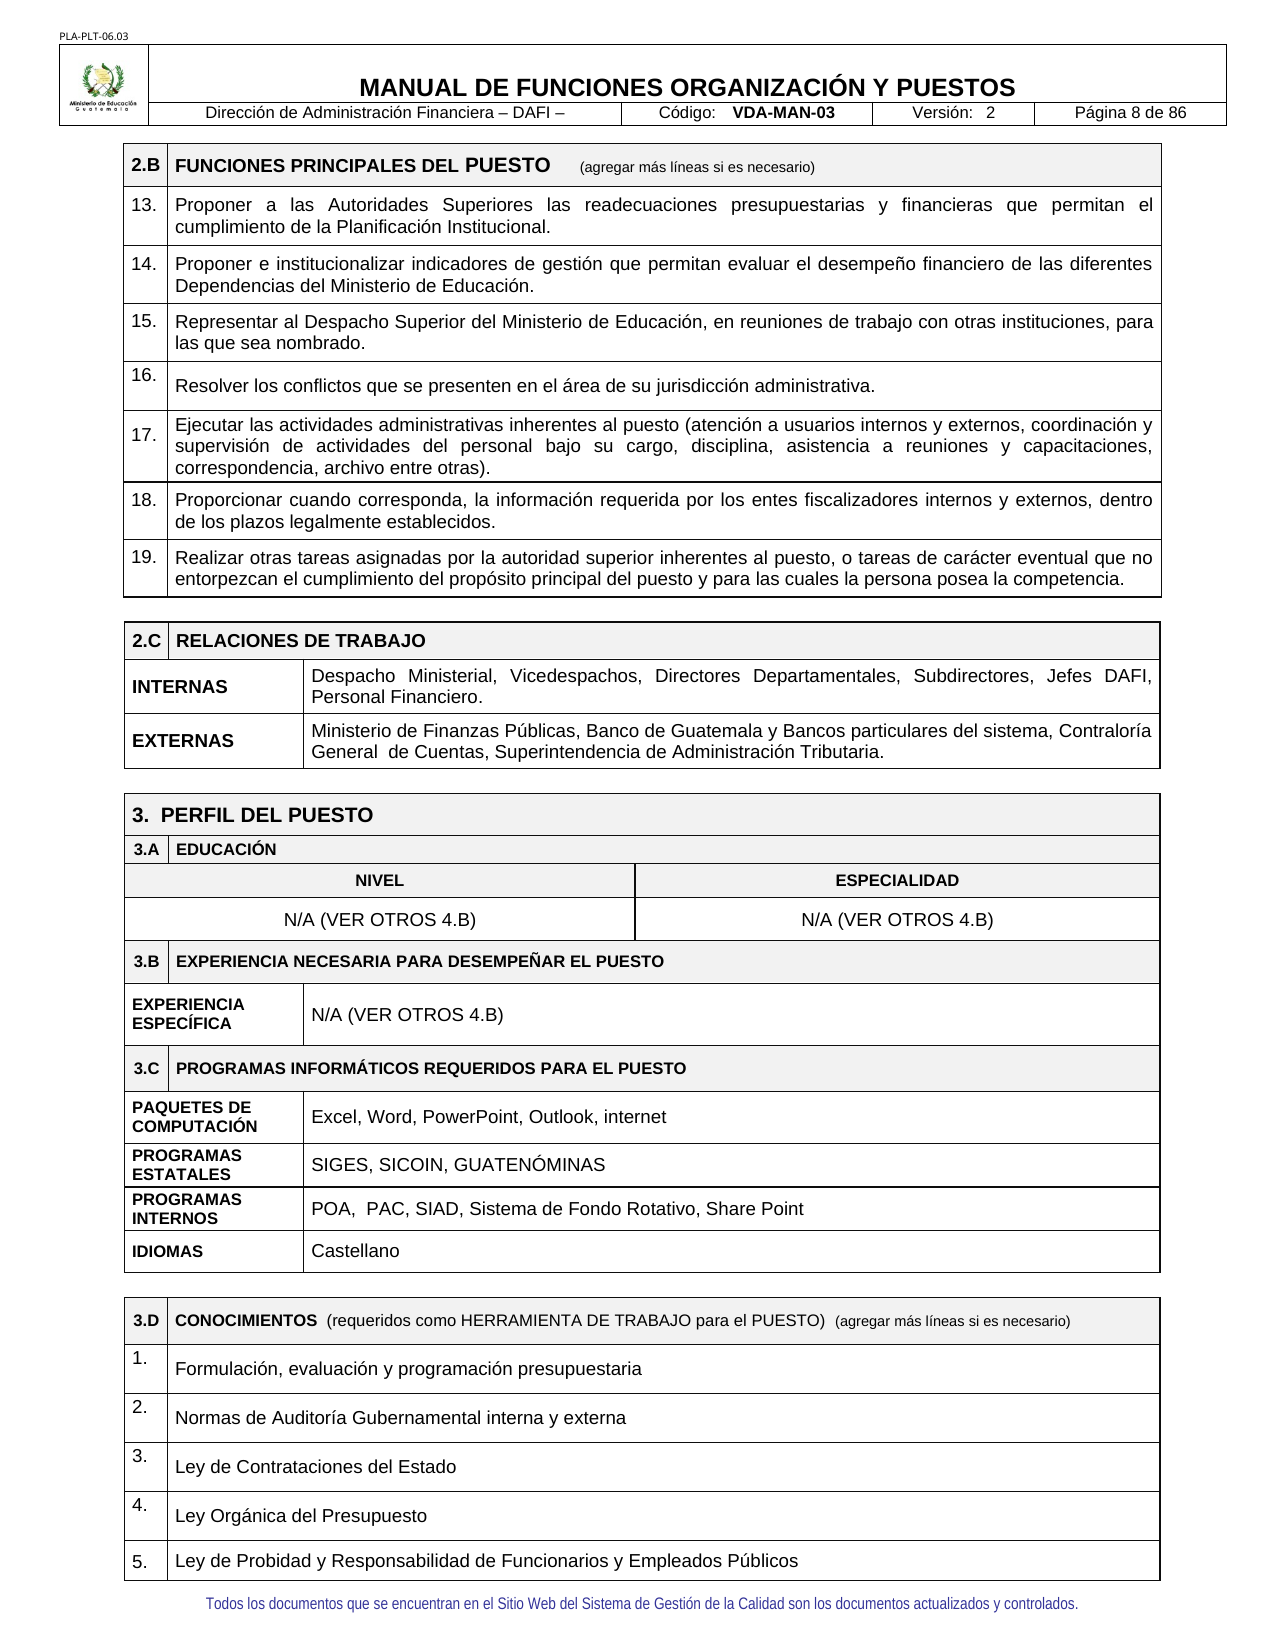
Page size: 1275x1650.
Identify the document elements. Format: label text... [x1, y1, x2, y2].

table_header 2.C [125, 623, 168, 658]
table_header RELACIONES DE TRABAJO [169, 623, 1159, 658]
table_header 2.B [124, 144, 167, 186]
picture [68, 60, 140, 115]
table_cell ESPECIALIDAD [636, 864, 1159, 897]
table_cell [124, 187, 167, 245]
table_cell N/A (VER OTROS 4.B) [304, 984, 1159, 1045]
table_cell Ley Orgánica del Presupuesto [168, 1492, 1159, 1539]
table_cell N/A (VER OTROS 4.B) [125, 898, 634, 940]
table_cell [125, 1394, 167, 1442]
table_cell Realizar otras tareas asignadas por la autoridad superior inherentes al puesto, o tareas de carácter eventual que no entorpezcan el cumplimiento del propósito principal del puesto y para las cuales la persona posea la competencia. [168, 540, 1161, 596]
table_cell Ministerio de Finanzas Públicas, Banco de Guatemala y Bancos particulares del sistema, Contraloría General de Cuentas, Superintendencia de Administración Tributaria. [304, 714, 1159, 768]
table_cell Representar al Despacho Superior del Ministerio de Educación, en reuniones de trabajo con otras instituciones, para las que sea nombrado. [168, 304, 1161, 361]
table_cell PROGRAMAS INFORMÁTICOS REQUERIDOS PARA EL PUESTO [169, 1046, 1159, 1091]
table_cell INTERNAS [125, 660, 303, 713]
table_cell Proponer a las Autoridades Superiores las readecuaciones presupuestarias y financieras que permitan el cumplimiento de la Planificación Institucional. [168, 187, 1161, 245]
table_cell Ley de Contrataciones del Estado [168, 1443, 1159, 1491]
table_header FUNCIONES PRINCIPALES DEL PUESTO (agregar más líneas si es necesario) [168, 144, 1161, 186]
table_cell SIGES, SICOIN, GUATENÓMINAS [304, 1144, 1159, 1186]
table_cell Proporcionar cuando corresponda, la información requerida por los entes fiscalizadores internos y externos, dentro de los plazos legalmente establecidos. [168, 483, 1161, 539]
table_cell [125, 1443, 167, 1491]
table_cell Formulación, evaluación y programación presupuestaria [168, 1345, 1159, 1393]
table_cell PROGRAMAS ESTATALES [125, 1144, 303, 1186]
table_cell 3.A [125, 836, 168, 863]
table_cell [168, 1541, 1159, 1580]
table_cell PROGRAMAS INTERNOS [125, 1188, 303, 1229]
table_cell [124, 246, 167, 303]
table_cell EXPERIENCIA ESPECÍFICA [125, 984, 303, 1045]
table_cell 3.C [125, 1046, 168, 1091]
table_cell [125, 1541, 167, 1580]
table_header 3.D [125, 1298, 167, 1344]
table_header 3. PERFIL DEL PUESTO [125, 794, 1159, 835]
table_cell [125, 1492, 167, 1539]
table_cell [124, 411, 167, 481]
table_cell EDUCACIÓN [169, 836, 1159, 863]
table_cell [124, 304, 167, 361]
table_cell NIVEL [125, 864, 634, 897]
table_cell Proponer e institucionalizar indicadores de gestión que permitan evaluar el desempeño financiero de las diferentes Dependencias del Ministerio de Educación. [168, 246, 1161, 303]
table_cell Castellano [304, 1231, 1159, 1272]
table_cell EXTERNAS [125, 714, 303, 768]
table_cell Normas de Auditoría Gubernamental interna y externa [168, 1394, 1159, 1442]
table_cell [124, 540, 167, 596]
table_cell 3.B [125, 941, 168, 982]
table_cell Despacho Ministerial, Vicedespachos, Directores Departamentales, Subdirectores, Jefes DAFI, Personal Financiero. [304, 660, 1159, 713]
table_cell N/A (VER OTROS 4.B) [636, 898, 1159, 940]
table_cell PAQUETES DE COMPUTACIÓN [125, 1092, 303, 1143]
table_cell Resolver los conflictos que se presenten en el área de su jurisdicción administrativa. [168, 362, 1161, 410]
table_cell [125, 1345, 167, 1393]
table_header CONOCIMIENTOS (requeridos como HERRAMIENTA DE TRABAJO para el PUESTO) (agregar más líneas si es necesario) [168, 1298, 1159, 1344]
table_cell POA, PAC, SIAD, Sistema de Fondo Rotativo, Share Point [304, 1188, 1159, 1229]
table_cell [124, 483, 167, 539]
table_cell IDIOMAS [125, 1231, 303, 1272]
table_cell [124, 362, 167, 410]
table_cell EXPERIENCIA NECESARIA PARA DESEMPEÑAR EL PUESTO [169, 941, 1159, 982]
table_cell Ejecutar las actividades administrativas inherentes al puesto (atención a usuarios internos y externos, coordinación y supervisión de actividades del personal bajo su cargo, disciplina, asistencia a reuniones y capacitaciones, correspondencia, archivo entre otras). [168, 411, 1161, 481]
table_cell Excel, Word, PowerPoint, Outlook, internet [304, 1092, 1159, 1143]
